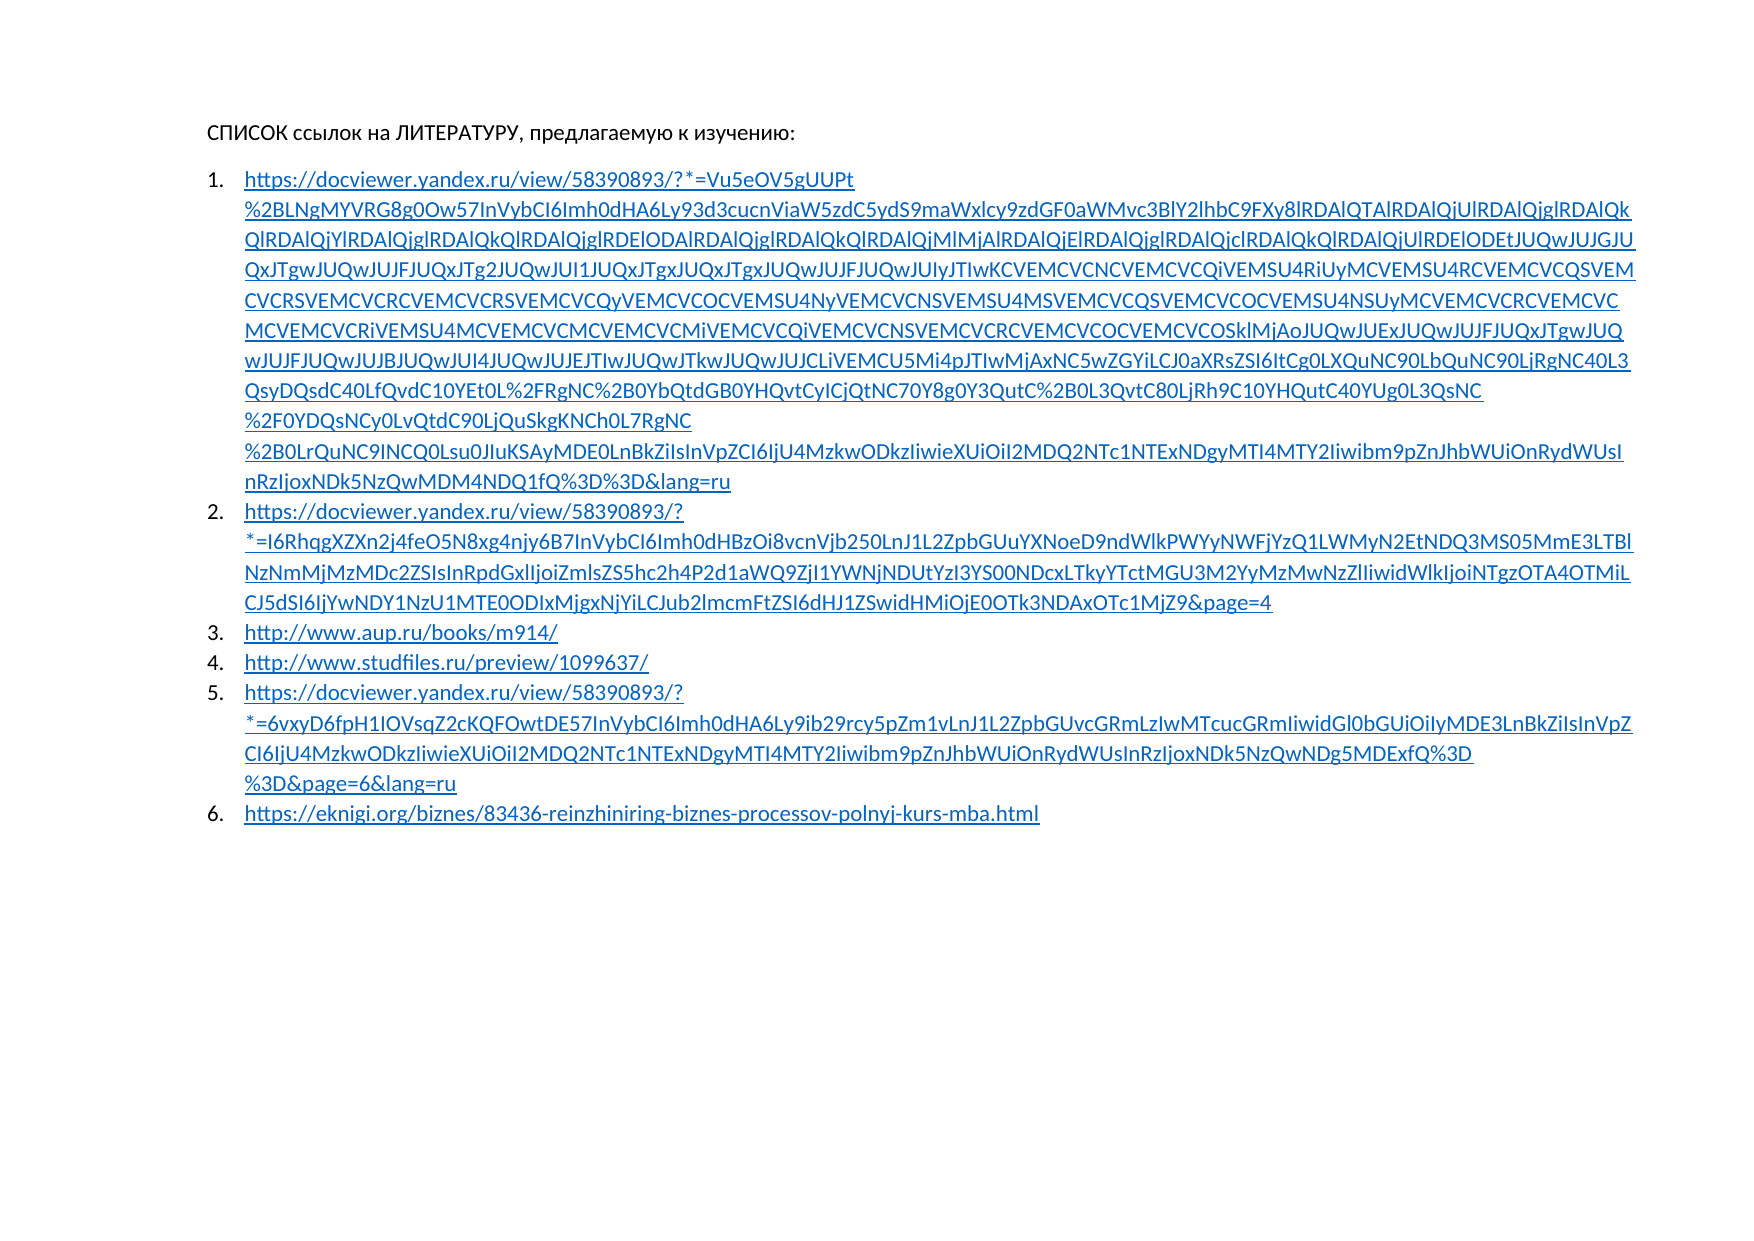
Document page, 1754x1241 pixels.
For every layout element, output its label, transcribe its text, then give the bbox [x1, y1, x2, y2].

text СПИСОК ссылок на ЛИТЕРАТУРУ, предлагаемую к изучению: [118, 118, 1636, 146]
list https://eknigi.org/biznes/83436-reinzhiniring-biznes-processov-polnyj-kurs-mba.html [207, 799, 1636, 827]
list https://docviewer.yandex.ru/view/58390893/?*=I6RhqgXZXn2j4feO5N8xg4njy6B7InVybCI6Imh0dHBzOi8vcnVjb250LnJ1L2ZpbGUuYXNoeD9ndWlkPWYyNWFjYzQ1LWMyN2EtNDQ3MS05MmE3LTBlNzNmMjMzMDc2ZSIsInRpdGxlIjoiZmlsZS5hc2h4P2d1aWQ9ZjI1YWNjNDUtYzI3YS00NDcxLTkyYTctMGU3M2YyMzMwNzZlIiwidWlkIjoiNTgzOTA4OTMiLCJ5dSI6IjYwNDY1NzU1MTE0ODIxMjgxNjYiLCJub2lmcmFtZSI6dHJ1ZSwidHMiOjE0OTk3NDAxOTc1MjZ9&page=4 [207, 497, 1636, 616]
list http://www.aup.ru/books/m914/ [207, 618, 1636, 646]
list http://www.studfiles.ru/preview/1099637/ [207, 648, 1636, 676]
list https://docviewer.yandex.ru/view/58390893/?*=6vxyD6fpH1IOVsqZ2cKQFOwtDE57InVybCI6Imh0dHA6Ly9ib29rcy5pZm1vLnJ1L2ZpbGUvcGRmLzIwMTcucGRmIiwidGl0bGUiOiIyMDE3LnBkZiIsInVpZCI6IjU4MzkwODkzIiwieXUiOiI2MDQ2NTc1NTExNDgyMTI4MTY2Iiwibm9pZnJhbWUiOnRydWUsInRzIjoxNDk5NzQwNDg5MDExfQ%3D%3D&page=6&lang=ru [207, 678, 1636, 797]
list https://docviewer.yandex.ru/view/58390893/?*=Vu5eOV5gUUPt%2BLNgMYVRG8g0Ow57InVybCI6Imh0dHA6Ly93d3cucnViaW5zdC5ydS9maWxlcy9zdGF0aWMvc3BlY2lhbC9FXy8lRDAlQTAlRDAlQjUlRDAlQjglRDAlQkQlRDAlQjYlRDAlQjglRDAlQkQlRDAlQjglRDElODAlRDAlQjglRDAlQkQlRDAlQjMlMjAlRDAlQjElRDAlQjglRDAlQjclRDAlQkQlRDAlQjUlRDElODEtJUQwJUJGJUQxJTgwJUQwJUJFJUQxJTg2JUQwJUI1JUQxJTgxJUQxJTgxJUQwJUJFJUQwJUIyJTIwKCVEMCVCNCVEMCVCQiVEMSU4RiUyMCVEMSU4RCVEMCVCQSVEMCVCRSVEMCVCRCVEMCVCRSVEMCVCQyVEMCVCOCVEMSU4NyVEMCVCNSVEMSU4MSVEMCVCQSVEMCVCOCVEMSU4NSUyMCVEMCVCRCVEMCVCMCVEMCVCRiVEMSU4MCVEMCVCMCVEMCVCMiVEMCVCQiVEMCVCNSVEMCVCRCVEMCVCOCVEMCVCOSklMjAoJUQwJUExJUQwJUJFJUQxJTgwJUQwJUJFJUQwJUJBJUQwJUI4JUQwJUJEJTIwJUQwJTkwJUQwJUJCLiVEMCU5Mi4pJTIwMjAxNC5wZGYiLCJ0aXRsZSI6ItCg0LXQuNC90LbQuNC90LjRgNC40L3QsyDQsdC40LfQvdC10YEt0L%2FRgNC%2B0YbQtdGB0YHQvtCyICjQtNC70Y8g0Y3QutC%2B0L3QvtC80LjRh9C10YHQutC40YUg0L3QsNC%2F0YDQsNCy0LvQtdC90LjQuSkgKNCh0L7RgNC%2B0LrQuNC9INCQ0Lsu0JIuKSAyMDE0LnBkZiIsInVpZCI6IjU4MzkwODkzIiwieXUiOiI2MDQ2NTc1NTExNDgyMTI4MTY2Iiwibm9pZnJhbWUiOnRydWUsInRzIjoxNDk5NzQwMDM4NDQ1fQ%3D%3D&lang=ru [207, 165, 1636, 495]
